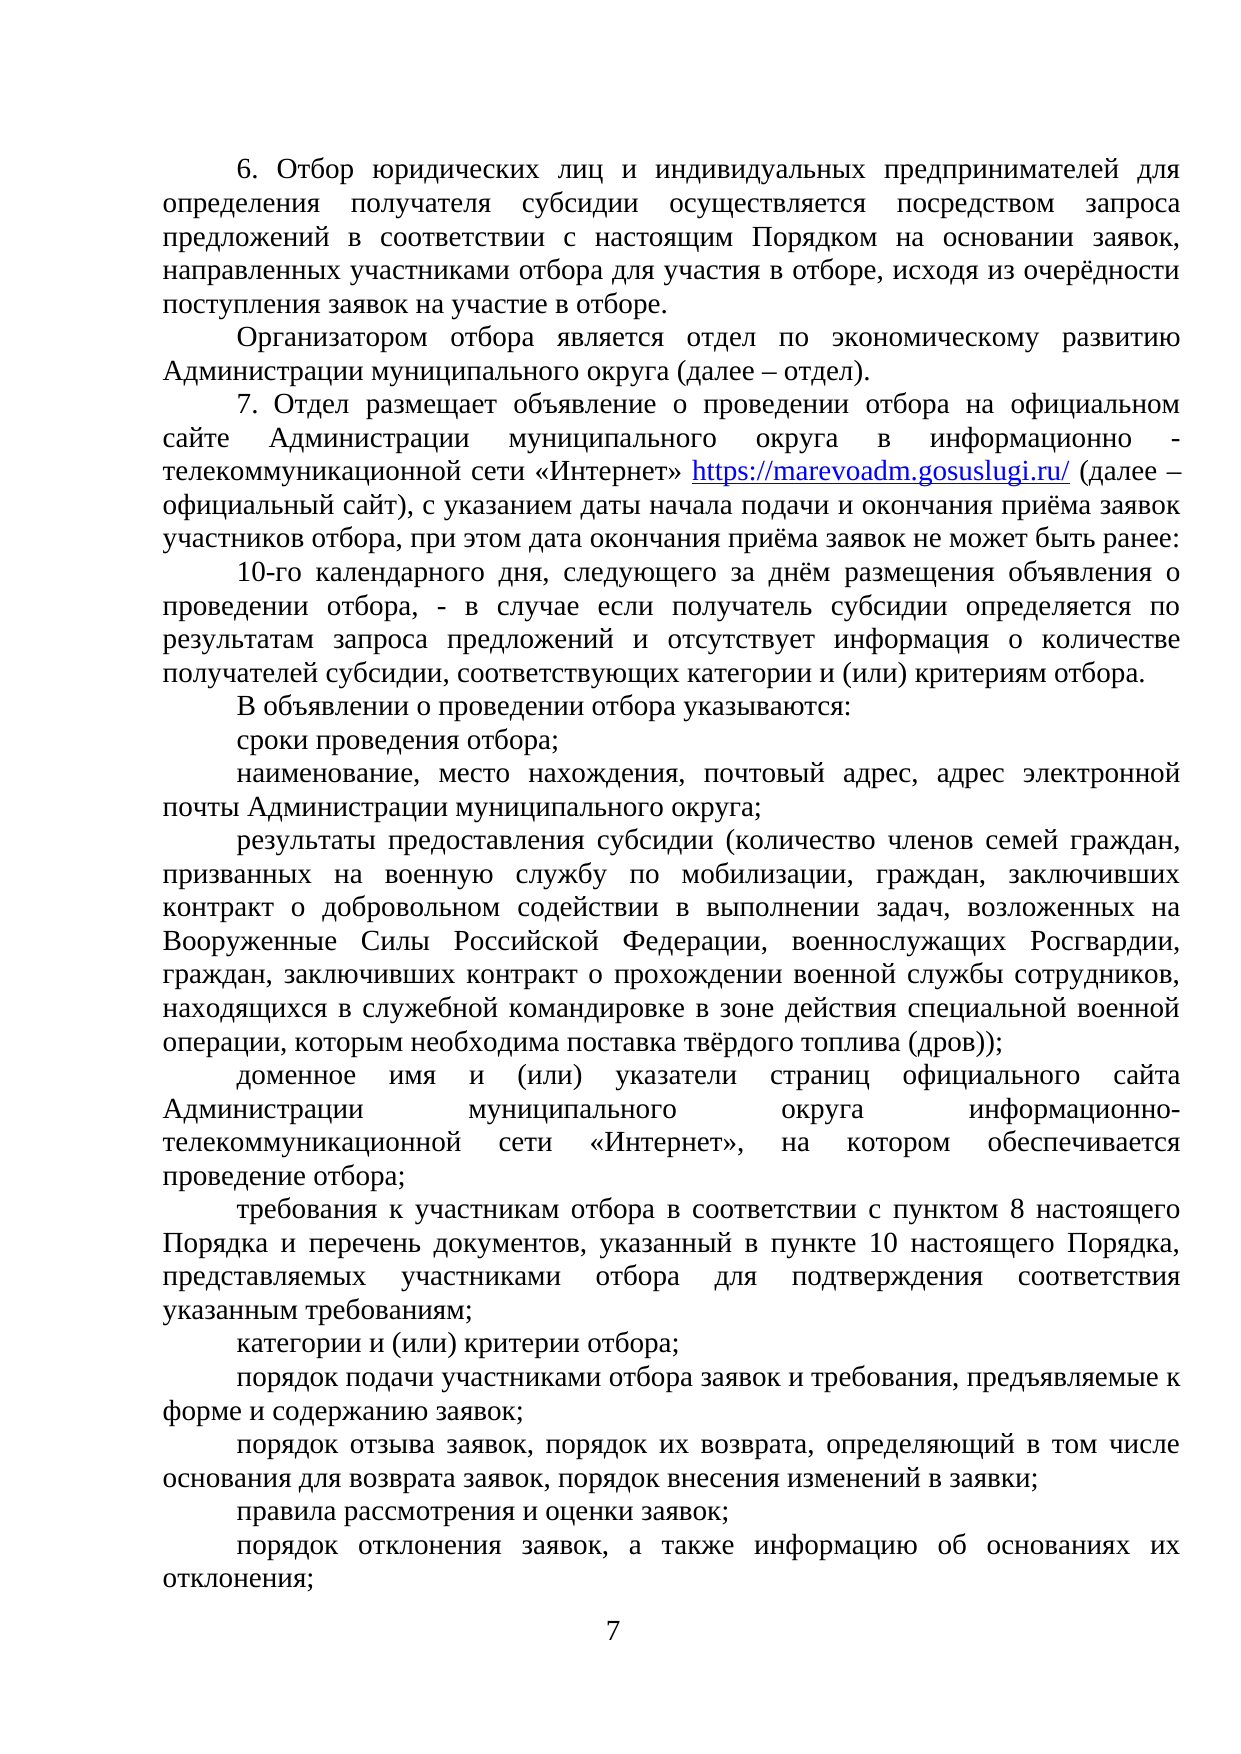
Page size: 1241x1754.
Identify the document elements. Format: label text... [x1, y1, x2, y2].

text В объявлении о проведении отбора указываются: [162, 688, 1181, 722]
text Организатором отбора является отдел по экономическому развитию Администрации муниципального округа (далее – отдел). [162, 319, 1181, 386]
text 6. Отбор юридических лиц и индивидуальных предпринимателей для определения получателя субсидии осуществляется посредством запроса предложений в соответствии с настоящим Порядком на основании заявок, направленных участниками отбора для участия в отборе, исходя из очерёдности поступления заявок на участие в отборе. [162, 152, 1181, 319]
text наименование, место нахождения, почтовый адрес, адрес электронной почты Администрации муниципального округа; [162, 755, 1181, 822]
text порядок подачи участниками отбора заявок и требования, предъявляемые к форме и содержанию заявок; [162, 1359, 1181, 1426]
text категории и (или) критерии отбора; [162, 1326, 1181, 1359]
text результаты предоставления субсидии (количество членов семей граждан, призванных на военную службу по мобилизации, граждан, заключивших контракт о добровольном содействии в выполнении задач, возложенных на Вооруженные Силы Российской Федерации, военнослужащих Росгвардии, граждан, заключивших контракт о прохождении военной службы сотрудников, находящихся в служебной командировке в зоне действия специальной военной операции, которым необходима поставка твёрдого топлива (дров)); [162, 822, 1181, 1057]
text 10-го календарного дня, следующего за днём размещения объявления о проведении отбора, - в случае если получатель субсидии определяется по результатам запроса предложений и отсутствует информация о количестве получателей субсидии, соответствующих категории и (или) критериям отбора. [162, 554, 1181, 688]
text требования к участникам отбора в соответствии с пунктом 8 настоящего Порядка и перечень документов, указанный в пункте 10 настоящего Порядка, представляемых участниками отбора для подтверждения соответствия указанным требованиям; [162, 1191, 1181, 1326]
text правила рассмотрения и оценки заявок; [162, 1493, 1181, 1527]
text сроки проведения отбора; [162, 722, 1181, 755]
text порядок отзыва заявок, порядок их возврата, определяющий в том числе основания для возврата заявок, порядок внесения изменений в заявки; [162, 1426, 1181, 1493]
text доменное имя и (или) указатели страниц официального сайта Администрации муниципального округа информационно- телекоммуникационной сети «Интернет», на котором обеспечивается проведение отбора; [162, 1057, 1181, 1191]
text 7. Отдел размещает объявление о проведении отбора на официальном сайте Администрации муниципального округа в информационно - телекоммуникационной сети «Интернет» https://marevoadm.gosuslugi.ru/ (далее – официальный сайт), с указанием даты начала подачи и окончания приёма заявок участников отбора, при этом дата окончания приёма заявок не может быть ранее: [162, 386, 1181, 554]
text порядок отклонения заявок, а также информацию об основаниях их отклонения; [162, 1527, 1181, 1594]
